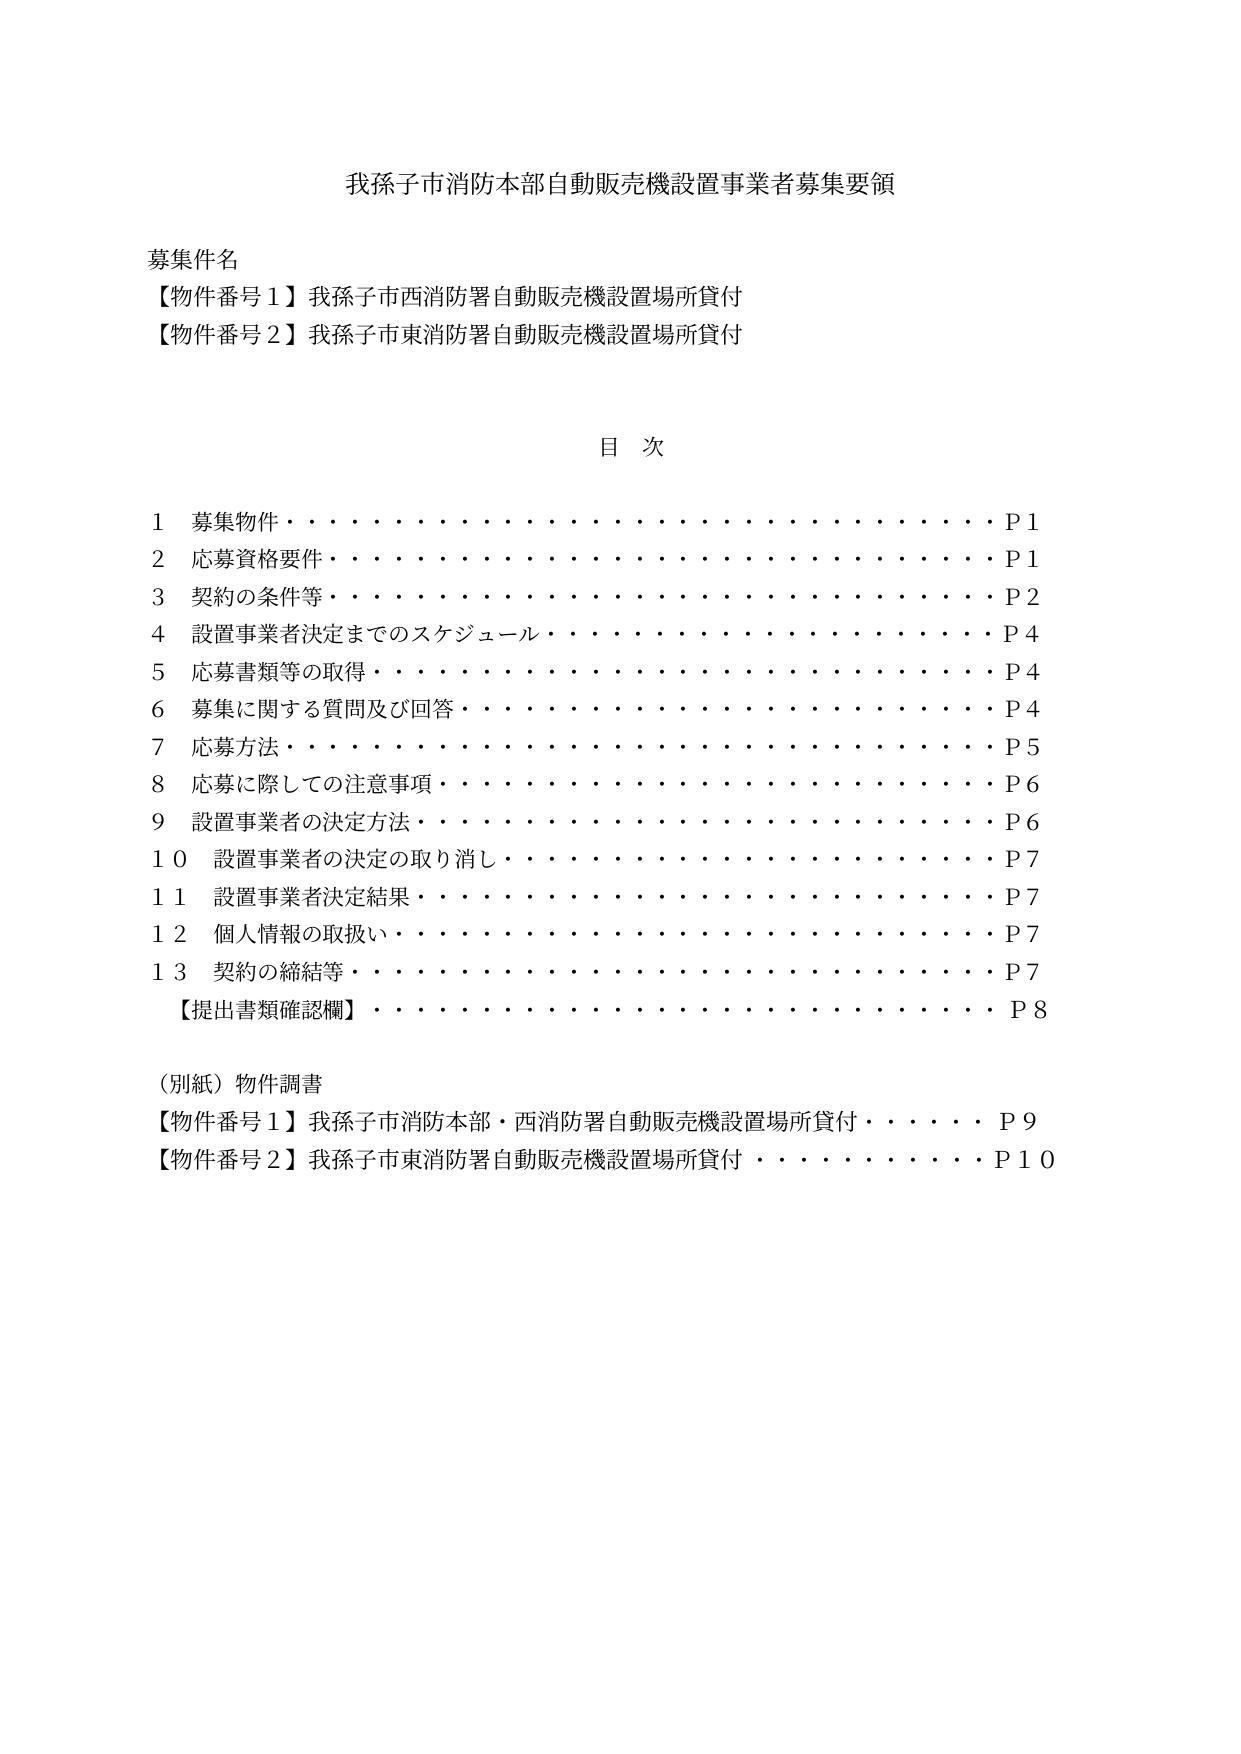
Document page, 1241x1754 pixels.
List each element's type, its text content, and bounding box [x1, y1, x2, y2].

text １１ 設置事業者決定結果・・・・・・・・・・・・・・・・・・・・・・・・・・・Ｐ７ [148, 877, 1092, 914]
text 【物件番号１】我孫子市消防本部・西消防署自動販売機設置場所貸付・・・・・・ Ｐ９ [148, 1102, 1092, 1139]
text １０ 設置事業者の決定の取り消し・・・・・・・・・・・・・・・・・・・・・・・Ｐ７ [148, 839, 1092, 877]
text （別紙）物件調書 [148, 1064, 1092, 1102]
text 【物件番号２】我孫子市東消防署自動販売機設置場所貸付 [148, 314, 1092, 352]
text ５ 応募書類等の取得・・・・・・・・・・・・・・・・・・・・・・・・・・・・・Ｐ４ [148, 652, 1092, 689]
text 目 次 [148, 427, 1092, 464]
text １ 募集物件・・・・・・・・・・・・・・・・・・・・・・・・・・・・・・・・・Ｐ１ [148, 502, 1092, 539]
text 【提出書類確認欄】・・・・・・・・・・・・・・・・・・・・・・・・・・・・・ Ｐ８ [148, 989, 1092, 1027]
text ６ 募集に関する質問及び回答・・・・・・・・・・・・・・・・・・・・・・・・・Ｐ４ [148, 689, 1092, 727]
text 【物件番号１】我孫子市西消防署自動販売機設置場所貸付 [148, 277, 1092, 314]
text 【物件番号２】我孫子市東消防署自動販売機設置場所貸付 ・・・・・・・・・・・Ｐ１０ [148, 1139, 1107, 1177]
text １２ 個人情報の取扱い・・・・・・・・・・・・・・・・・・・・・・・・・・・・Ｐ７ [148, 914, 1092, 952]
text 我孫子市消防本部自動販売機設置事業者募集要領 [148, 164, 1092, 202]
text 募集件名 [148, 239, 1092, 277]
text ２ 応募資格要件・・・・・・・・・・・・・・・・・・・・・・・・・・・・・・・Ｐ１ [148, 539, 1092, 577]
text ９ 設置事業者の決定方法・・・・・・・・・・・・・・・・・・・・・・・・・・・Ｐ６ [148, 802, 1092, 839]
text ８ 応募に際しての注意事項・・・・・・・・・・・・・・・・・・・・・・・・・・Ｐ６ [148, 764, 1092, 802]
text ７ 応募方法・・・・・・・・・・・・・・・・・・・・・・・・・・・・・・・・・Ｐ５ [148, 727, 1092, 764]
text １３ 契約の締結等・・・・・・・・・・・・・・・・・・・・・・・・・・・・・・Ｐ７ [148, 952, 1092, 989]
text ４ 設置事業者決定までのスケジュール・・・・・・・・・・・・・・・・・・・・・Ｐ４ [148, 614, 1092, 652]
text ３ 契約の条件等・・・・・・・・・・・・・・・・・・・・・・・・・・・・・・・Ｐ２ [148, 577, 1092, 614]
